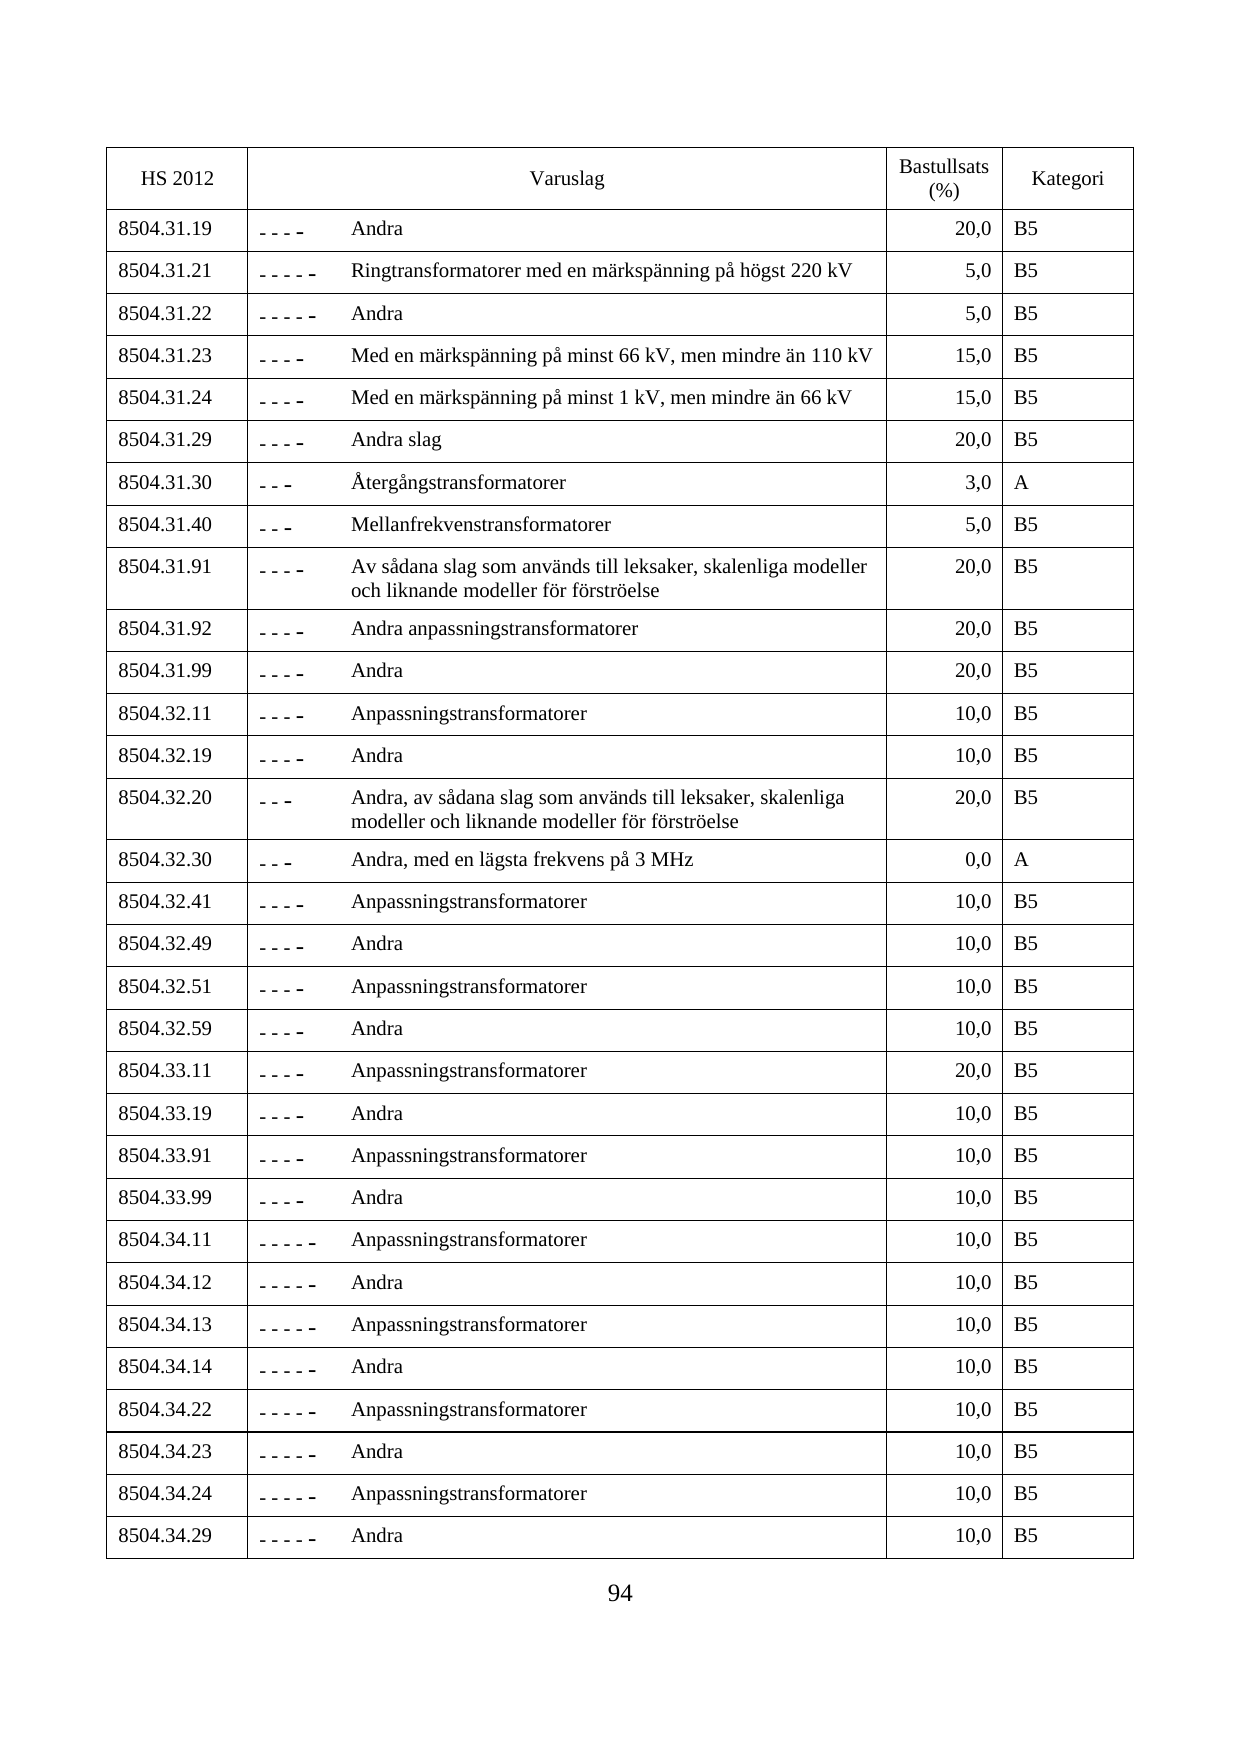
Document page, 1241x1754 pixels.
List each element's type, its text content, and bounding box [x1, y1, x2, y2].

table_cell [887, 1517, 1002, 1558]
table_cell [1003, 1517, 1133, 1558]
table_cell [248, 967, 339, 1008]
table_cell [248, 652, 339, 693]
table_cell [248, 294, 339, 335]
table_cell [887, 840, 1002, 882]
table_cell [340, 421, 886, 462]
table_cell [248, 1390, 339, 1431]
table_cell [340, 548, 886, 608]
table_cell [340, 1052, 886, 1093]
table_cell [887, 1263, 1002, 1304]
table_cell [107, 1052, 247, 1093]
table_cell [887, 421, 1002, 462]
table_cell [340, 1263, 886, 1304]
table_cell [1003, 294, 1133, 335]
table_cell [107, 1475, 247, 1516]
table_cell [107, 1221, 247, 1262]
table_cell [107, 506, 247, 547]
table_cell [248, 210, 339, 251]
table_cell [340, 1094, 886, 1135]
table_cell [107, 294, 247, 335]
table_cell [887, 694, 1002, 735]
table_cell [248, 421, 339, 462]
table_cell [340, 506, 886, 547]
table_header Varuslag [248, 148, 886, 208]
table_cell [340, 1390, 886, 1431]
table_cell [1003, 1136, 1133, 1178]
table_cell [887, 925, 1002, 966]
table_header Bastullsats (%) [887, 148, 1002, 208]
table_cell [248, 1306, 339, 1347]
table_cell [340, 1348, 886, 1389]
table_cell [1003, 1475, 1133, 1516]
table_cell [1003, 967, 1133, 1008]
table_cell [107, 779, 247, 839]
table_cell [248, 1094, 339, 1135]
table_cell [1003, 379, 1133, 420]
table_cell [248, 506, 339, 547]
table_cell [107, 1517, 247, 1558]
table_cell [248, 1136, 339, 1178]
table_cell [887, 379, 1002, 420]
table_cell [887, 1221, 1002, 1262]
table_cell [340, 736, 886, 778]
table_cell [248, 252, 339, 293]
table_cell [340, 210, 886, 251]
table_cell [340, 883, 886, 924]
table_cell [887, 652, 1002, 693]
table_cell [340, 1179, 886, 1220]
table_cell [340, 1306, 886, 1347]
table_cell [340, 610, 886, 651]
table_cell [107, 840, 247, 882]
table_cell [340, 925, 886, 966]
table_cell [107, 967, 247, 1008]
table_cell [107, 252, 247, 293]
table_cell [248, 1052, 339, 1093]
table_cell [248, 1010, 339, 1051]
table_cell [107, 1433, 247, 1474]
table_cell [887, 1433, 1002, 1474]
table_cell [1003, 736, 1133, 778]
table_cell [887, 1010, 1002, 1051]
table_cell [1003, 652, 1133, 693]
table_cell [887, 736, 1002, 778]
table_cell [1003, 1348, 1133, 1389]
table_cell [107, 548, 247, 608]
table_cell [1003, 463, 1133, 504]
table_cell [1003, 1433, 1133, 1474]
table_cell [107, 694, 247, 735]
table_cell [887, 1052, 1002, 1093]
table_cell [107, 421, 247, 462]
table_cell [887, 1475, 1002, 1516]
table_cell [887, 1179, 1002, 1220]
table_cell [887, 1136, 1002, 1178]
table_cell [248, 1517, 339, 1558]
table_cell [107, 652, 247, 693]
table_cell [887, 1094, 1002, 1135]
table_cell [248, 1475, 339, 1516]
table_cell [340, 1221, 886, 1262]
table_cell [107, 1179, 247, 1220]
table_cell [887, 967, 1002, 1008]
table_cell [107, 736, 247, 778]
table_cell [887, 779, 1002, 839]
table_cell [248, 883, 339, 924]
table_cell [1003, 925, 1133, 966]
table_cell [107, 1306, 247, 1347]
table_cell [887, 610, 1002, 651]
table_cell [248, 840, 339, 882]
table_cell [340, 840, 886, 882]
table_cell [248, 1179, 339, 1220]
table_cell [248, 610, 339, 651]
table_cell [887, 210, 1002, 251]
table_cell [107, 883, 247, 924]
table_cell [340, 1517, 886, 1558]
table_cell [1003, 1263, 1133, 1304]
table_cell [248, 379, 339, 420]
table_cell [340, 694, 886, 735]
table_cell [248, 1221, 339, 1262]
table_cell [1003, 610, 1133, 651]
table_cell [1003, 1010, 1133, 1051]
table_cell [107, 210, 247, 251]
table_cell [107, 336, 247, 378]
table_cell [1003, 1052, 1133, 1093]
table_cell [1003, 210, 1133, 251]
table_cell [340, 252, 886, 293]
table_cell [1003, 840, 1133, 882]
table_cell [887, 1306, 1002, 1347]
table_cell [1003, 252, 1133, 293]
table_header HS 2012 [107, 148, 247, 208]
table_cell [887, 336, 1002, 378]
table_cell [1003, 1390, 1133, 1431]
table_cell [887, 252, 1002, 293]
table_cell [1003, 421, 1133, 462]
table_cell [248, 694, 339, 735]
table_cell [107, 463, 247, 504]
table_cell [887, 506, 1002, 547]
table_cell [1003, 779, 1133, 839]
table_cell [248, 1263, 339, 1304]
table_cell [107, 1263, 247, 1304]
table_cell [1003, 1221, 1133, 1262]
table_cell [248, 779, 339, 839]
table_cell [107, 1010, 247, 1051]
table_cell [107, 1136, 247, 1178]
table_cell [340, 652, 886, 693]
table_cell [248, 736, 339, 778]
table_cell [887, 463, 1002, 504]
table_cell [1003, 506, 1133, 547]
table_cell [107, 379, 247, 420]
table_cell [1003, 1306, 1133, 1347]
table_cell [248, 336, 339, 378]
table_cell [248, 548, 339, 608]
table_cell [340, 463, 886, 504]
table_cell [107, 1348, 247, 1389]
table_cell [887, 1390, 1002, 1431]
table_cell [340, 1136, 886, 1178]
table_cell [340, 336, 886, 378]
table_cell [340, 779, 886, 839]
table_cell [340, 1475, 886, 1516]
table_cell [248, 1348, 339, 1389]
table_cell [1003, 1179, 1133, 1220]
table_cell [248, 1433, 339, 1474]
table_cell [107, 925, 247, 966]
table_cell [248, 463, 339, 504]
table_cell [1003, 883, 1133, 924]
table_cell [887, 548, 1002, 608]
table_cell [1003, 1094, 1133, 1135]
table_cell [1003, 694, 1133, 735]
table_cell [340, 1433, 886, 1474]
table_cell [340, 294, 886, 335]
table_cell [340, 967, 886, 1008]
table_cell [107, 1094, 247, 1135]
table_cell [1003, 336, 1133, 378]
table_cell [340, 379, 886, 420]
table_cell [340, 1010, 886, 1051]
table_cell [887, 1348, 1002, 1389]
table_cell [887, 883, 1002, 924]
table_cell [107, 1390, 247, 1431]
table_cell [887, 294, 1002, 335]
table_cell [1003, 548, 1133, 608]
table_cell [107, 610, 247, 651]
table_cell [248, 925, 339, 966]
table_header Kategori [1003, 148, 1133, 208]
